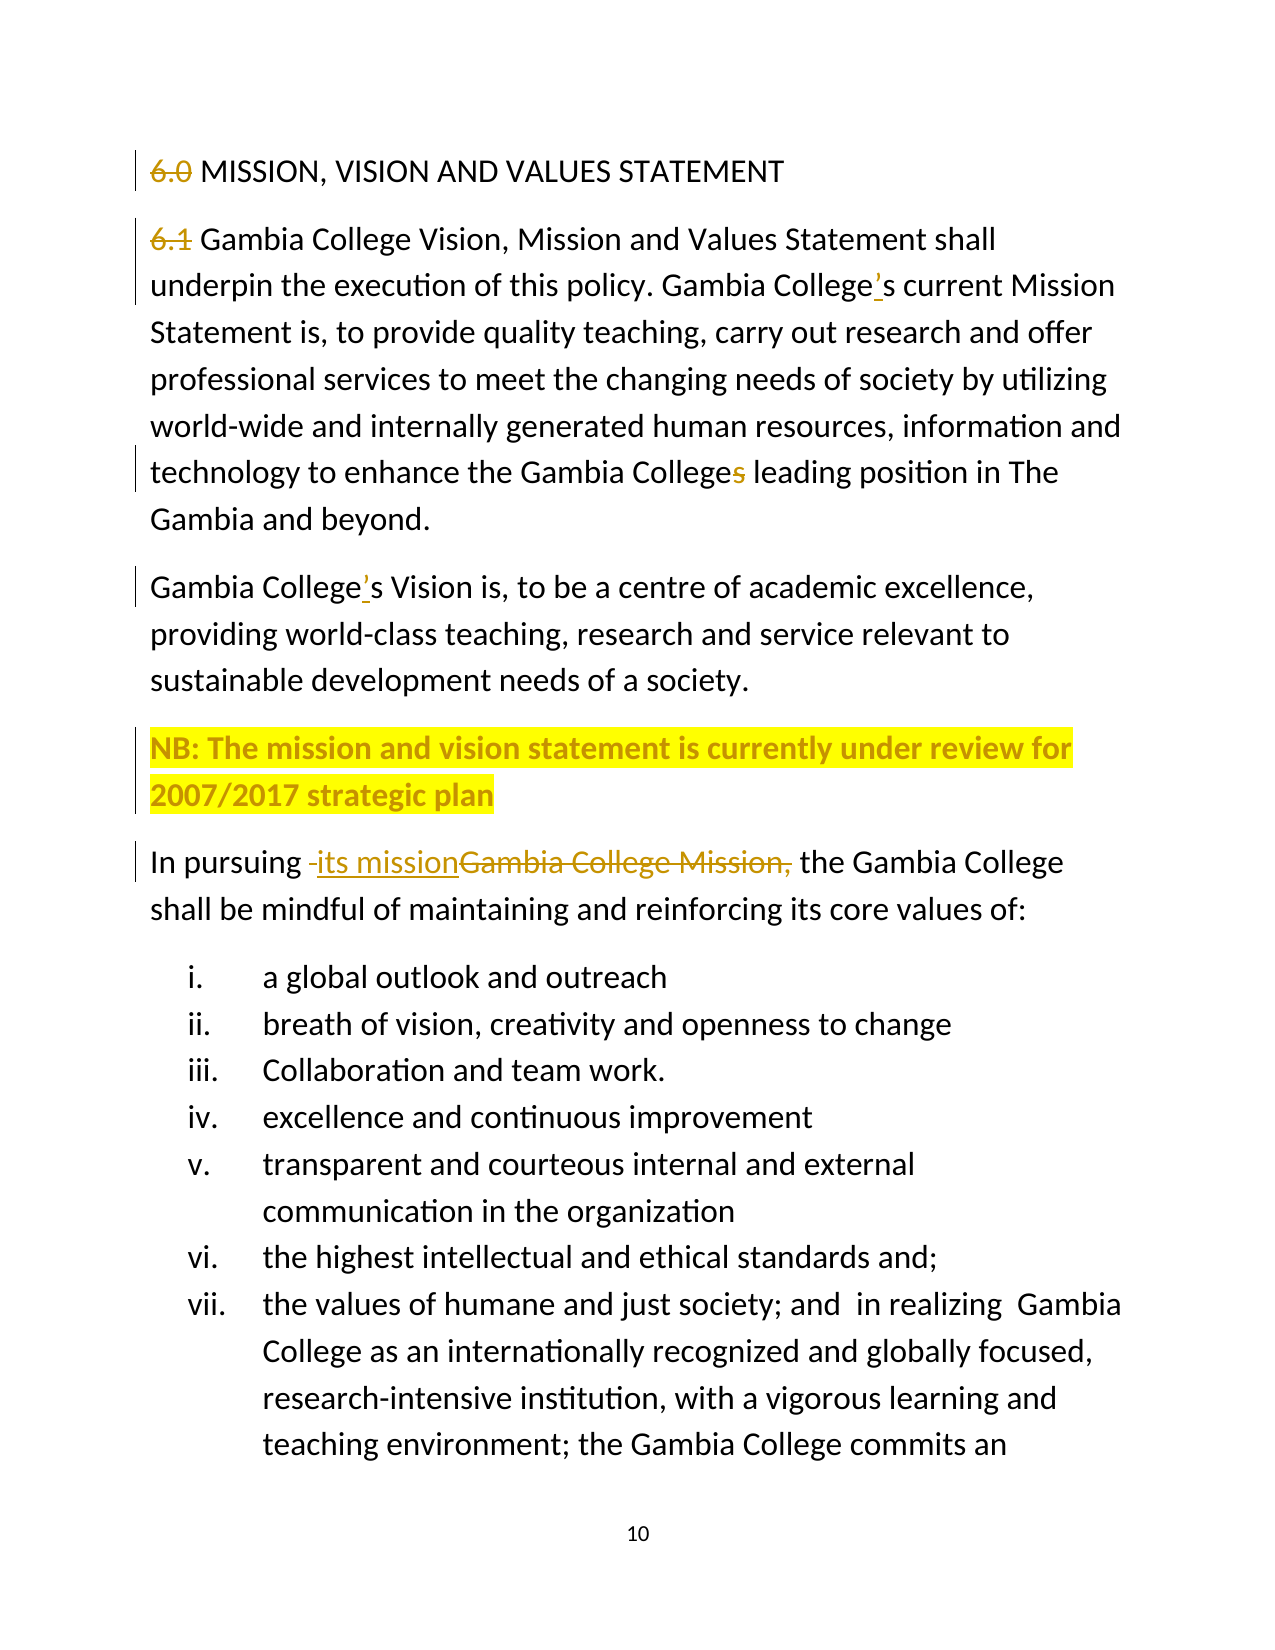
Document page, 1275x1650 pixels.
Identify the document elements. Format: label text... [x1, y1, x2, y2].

list Collaboration and team work. [187, 1049, 1125, 1090]
list breath of vision, creativity and openness to change [187, 1002, 1125, 1043]
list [187, 1283, 1125, 1464]
text In pursuing the Gambia College shall be mindful of maintaining and reinforcing its core values of: [150, 841, 1125, 929]
list excellence and continuous improvement [187, 1096, 1125, 1137]
text MISSION, VISION AND VALUES STATEMENT [150, 150, 1125, 191]
list the highest intellectual and ethical standards and; [187, 1236, 1125, 1277]
text NB: The mission and vision statement is currently under review for 2007/2017 strategic plan [150, 727, 1125, 814]
text Gambia Colleges Vision is, to be a centre of academic excellence, providing world-class teaching, research and service relevant to sustainable development needs of a society. [150, 566, 1125, 700]
text Gambia College Vision, Mission and Values Statement shall underpin the execution of this policy. Gambia Colleges current Mission Statement is, to provide quality teaching, carry out research and offer professional services to meet the changing needs of society by utilizing world-wide and internally generated human resources, information and technology to enhance the Gambia College leading position in The Gambia and beyond. [150, 218, 1125, 539]
list a global outlook and outreach [187, 956, 1125, 996]
list transparent and courteous internal and external communication in the organization [187, 1143, 1125, 1230]
